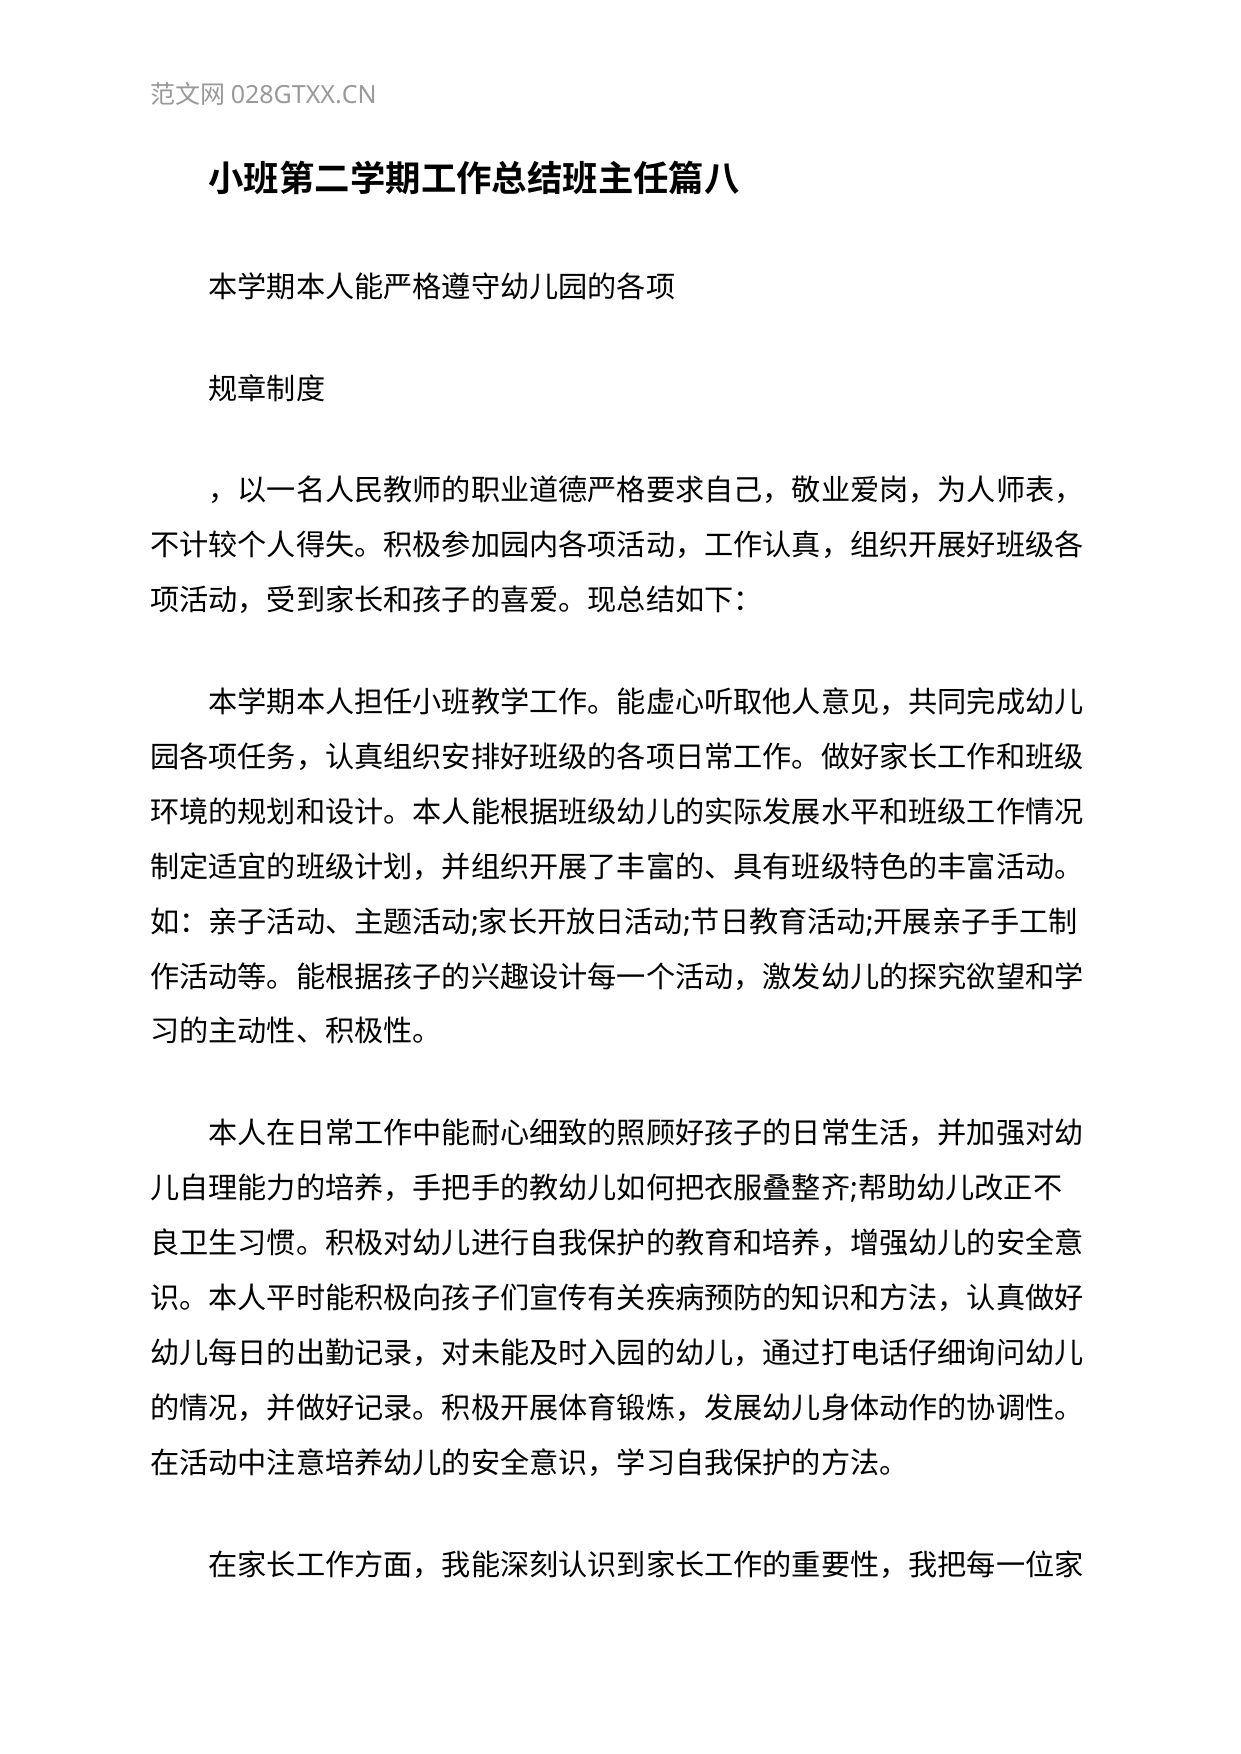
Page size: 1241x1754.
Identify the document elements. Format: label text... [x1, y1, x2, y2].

text ，以一名人民教师的职业道德严格要求自己，敬业爱岗，为人师表，不计较个人得失。积极参加园内各项活动，工作认真，组织开展好班级各项活动，受到家长和孩子的喜爱。现总结如下： [150, 467, 1090, 619]
text 本学期本人担任小班教学工作。能虚心听取他人意见，共同完成幼儿园各项任务，认真组织安排好班级的各项日常工作。做好家长工作和班级环境的规划和设计。本人能根据班级幼儿的实际发展水平和班级工作情况制定适宜的班级计划，并组织开展了丰富的、具有班级特色的丰富活动。如：亲子活动、主题活动;家长开放日活动;节日教育活动;开展亲子手工制作活动等。能根据孩子的兴趣设计每一个活动，激发幼儿的探究欲望和学习的主动性、积极性。 [150, 678, 1090, 1050]
text 本人在日常工作中能耐心细致的照顾好孩子的日常生活，并加强对幼儿自理能力的培养，手把手的教幼儿如何把衣服叠整齐;帮助幼儿改正不良卫生习惯。积极对幼儿进行自我保护的教育和培养，增强幼儿的安全意识。本人平时能积极向孩子们宣传有关疾病预防的知识和方法，认真做好幼儿每日的出勤记录，对未能及时入园的幼儿，通过打电话仔细询问幼儿的情况，并做好记录。积极开展体育锻炼，发展幼儿身体动作的协调性。在活动中注意培养幼儿的安全意识，学习自我保护的方法。 [150, 1110, 1090, 1482]
text 规章制度 [150, 365, 1090, 407]
text 小班第二学期工作总结班主任篇八 [150, 150, 1090, 201]
text 本学期本人能严格遵守幼儿园的各项 [150, 263, 1090, 306]
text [150, 1541, 1090, 1583]
